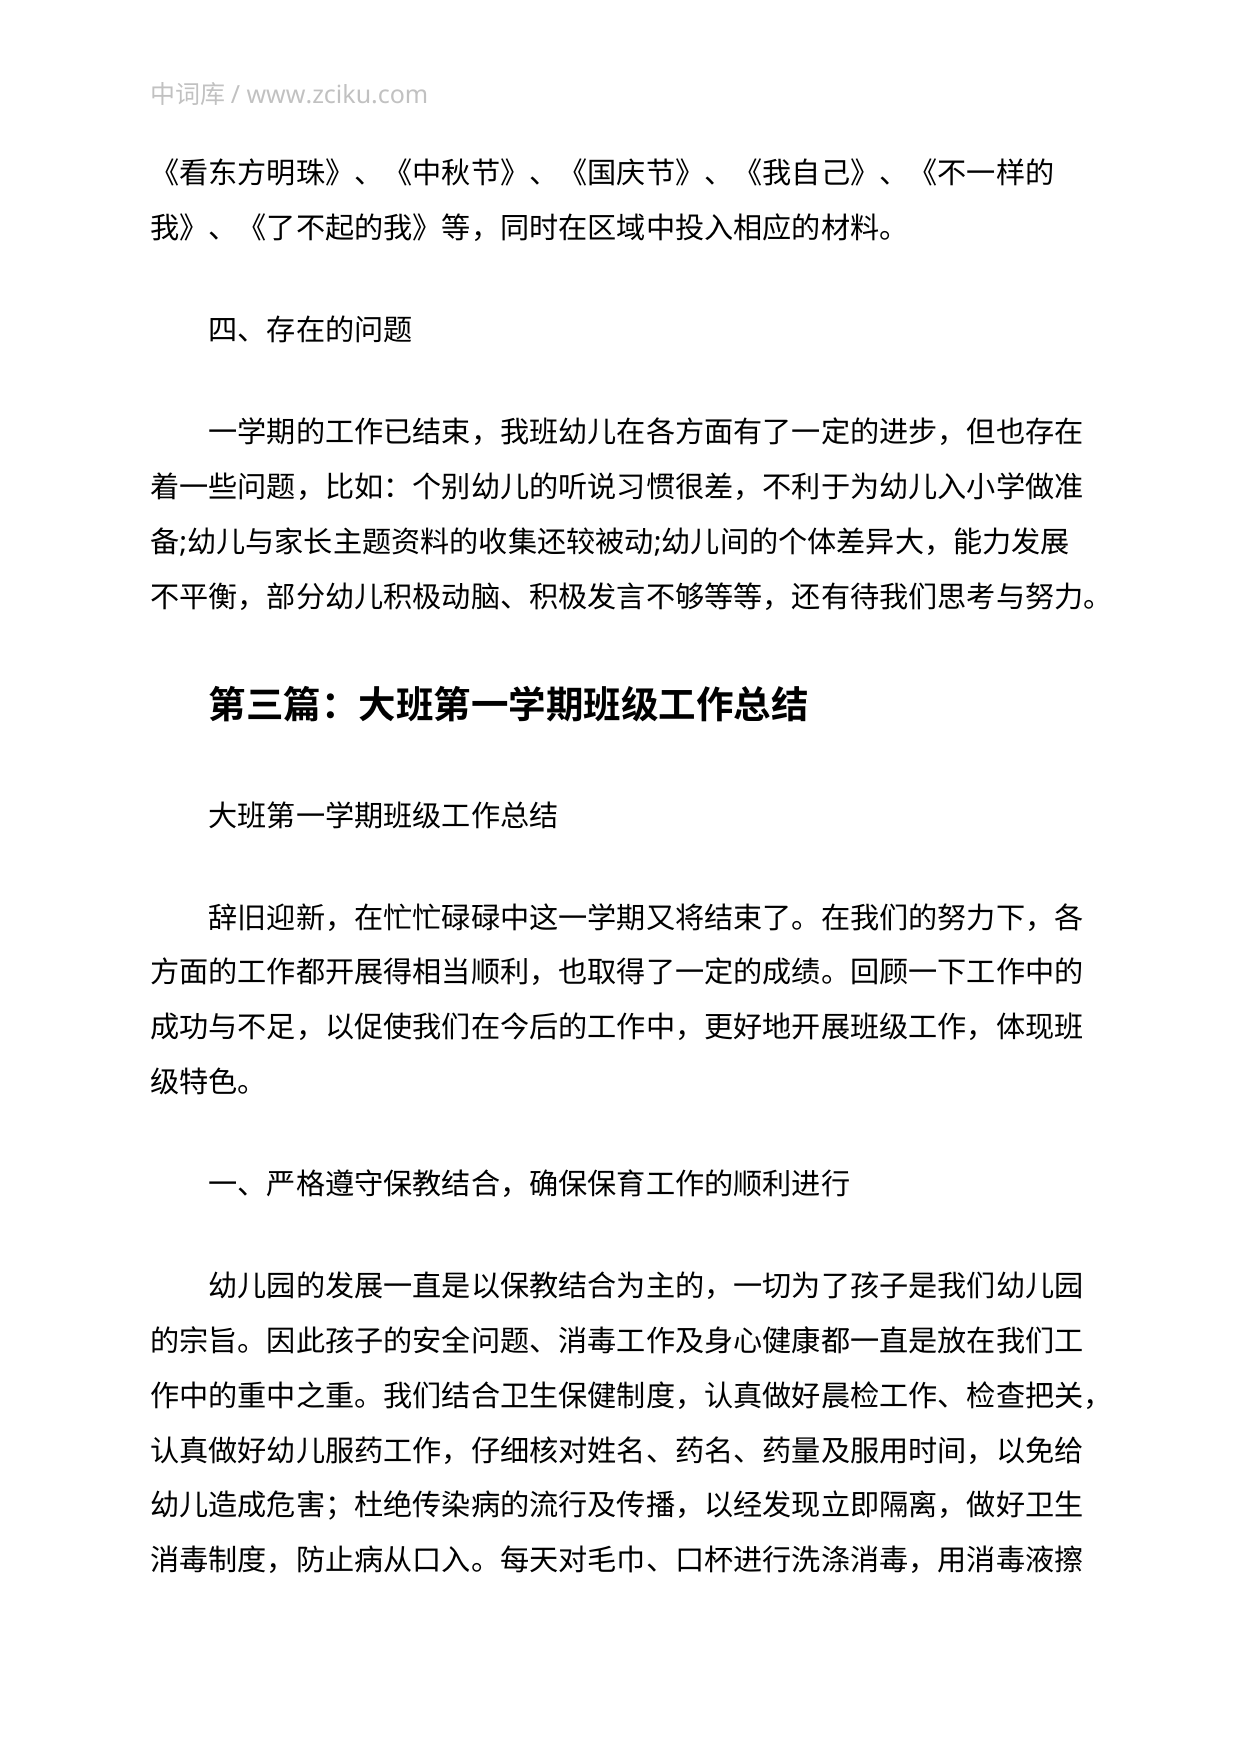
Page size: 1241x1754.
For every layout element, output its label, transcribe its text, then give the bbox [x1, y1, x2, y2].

text 四、存在的问题 [150, 307, 1090, 349]
text 第三篇：大班第一学期班级工作总结 [150, 675, 1090, 729]
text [150, 1262, 1090, 1579]
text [150, 150, 1090, 247]
text 辞旧迎新，在忙忙碌碌中这一学期又将结束了。在我们的努力下，各方面的工作都开展得相当顺利，也取得了一定的成绩。回顾一下工作中的成功与不足，以促使我们在今后的工作中，更好地开展班级工作，体现班级特色。 [150, 894, 1090, 1101]
text 一学期的工作已结束，我班幼儿在各方面有了一定的进步，但也存在着一些问题，比如：个别幼儿的听说习惯很差，不利于为幼儿入小学做准备;幼儿与家长主题资料的收集还较被动;幼儿间的个体差异大，能力发展不平衡，部分幼儿积极动脑、积极发言不够等等，还有待我们思考与努力。 [150, 408, 1090, 616]
text 一、严格遵守保教结合，确保保育工作的顺利进行 [150, 1161, 1090, 1203]
text 大班第一学期班级工作总结 [150, 792, 1090, 835]
